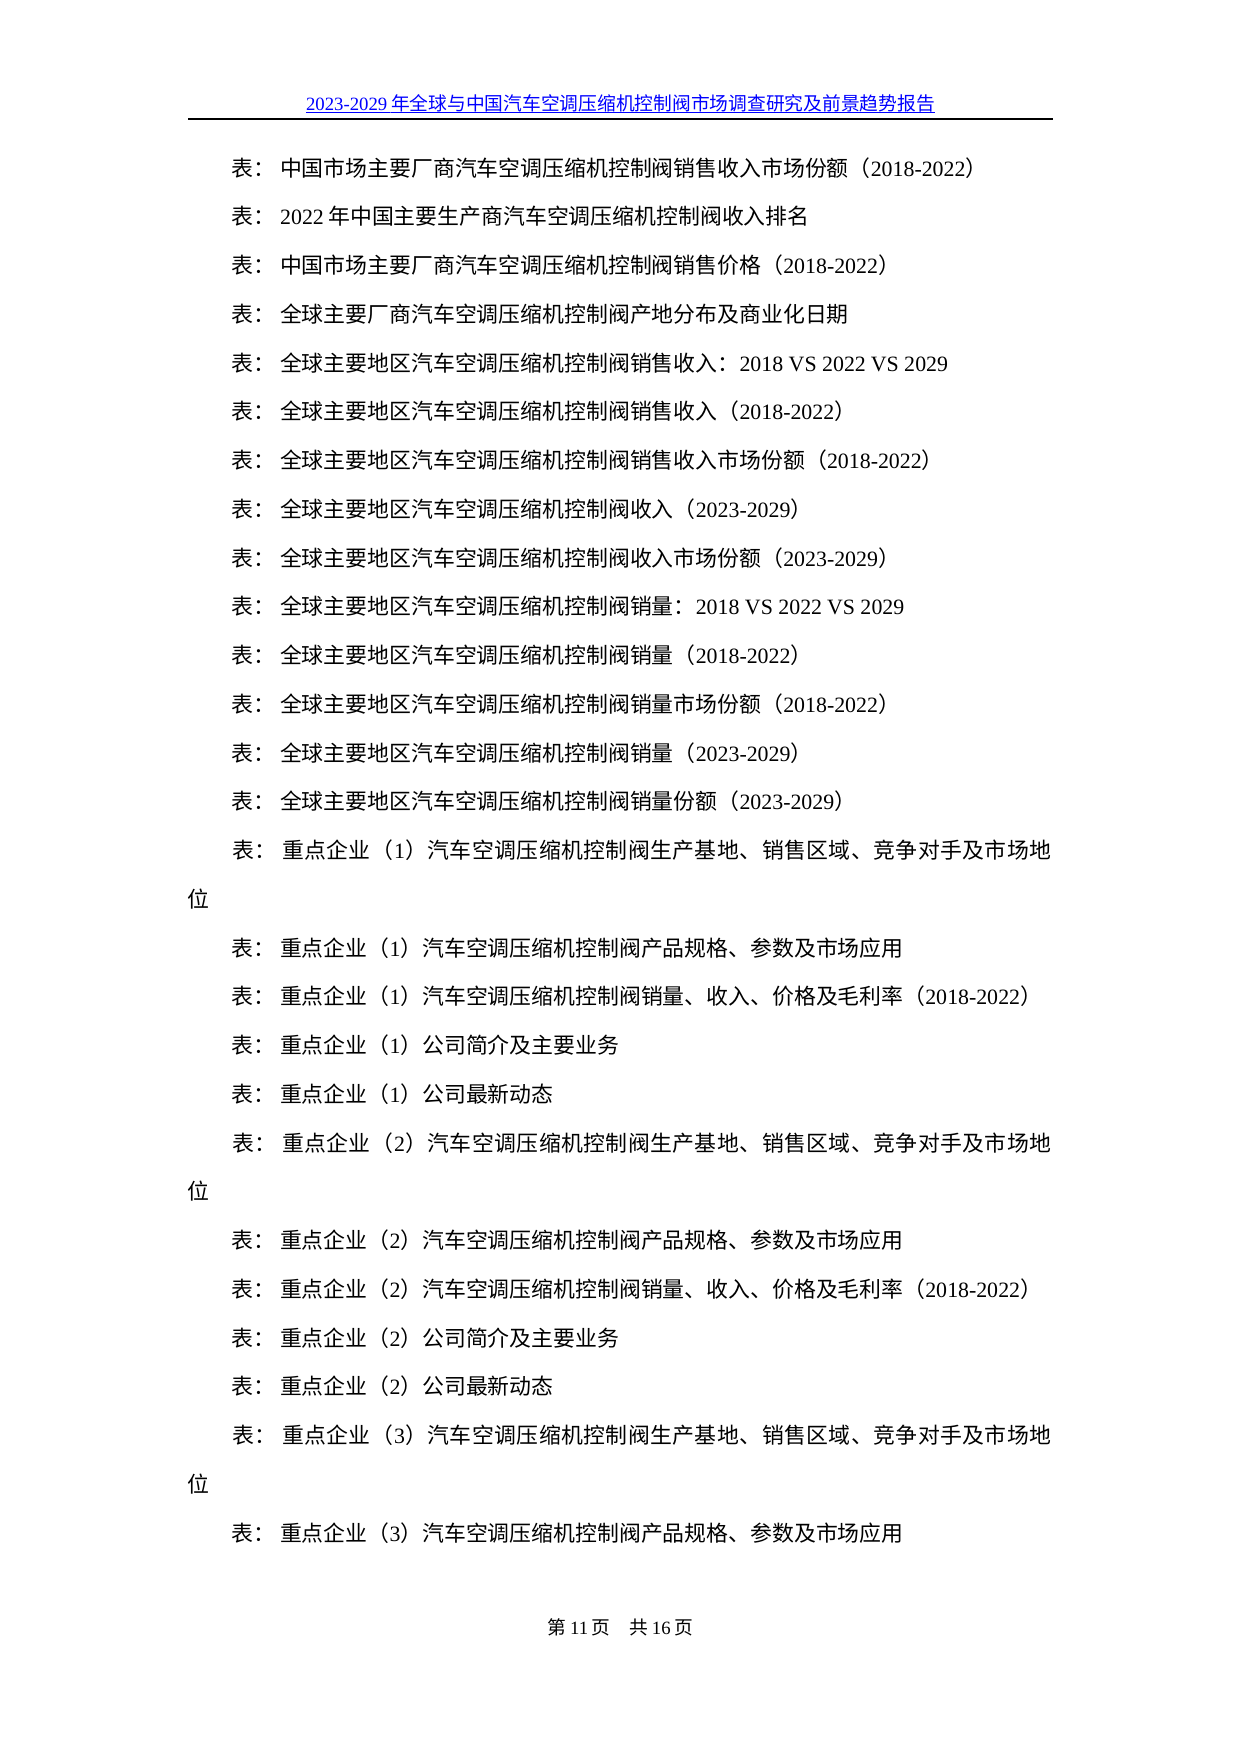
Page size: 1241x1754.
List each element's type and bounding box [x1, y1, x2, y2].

text [187, 150, 1053, 1548]
